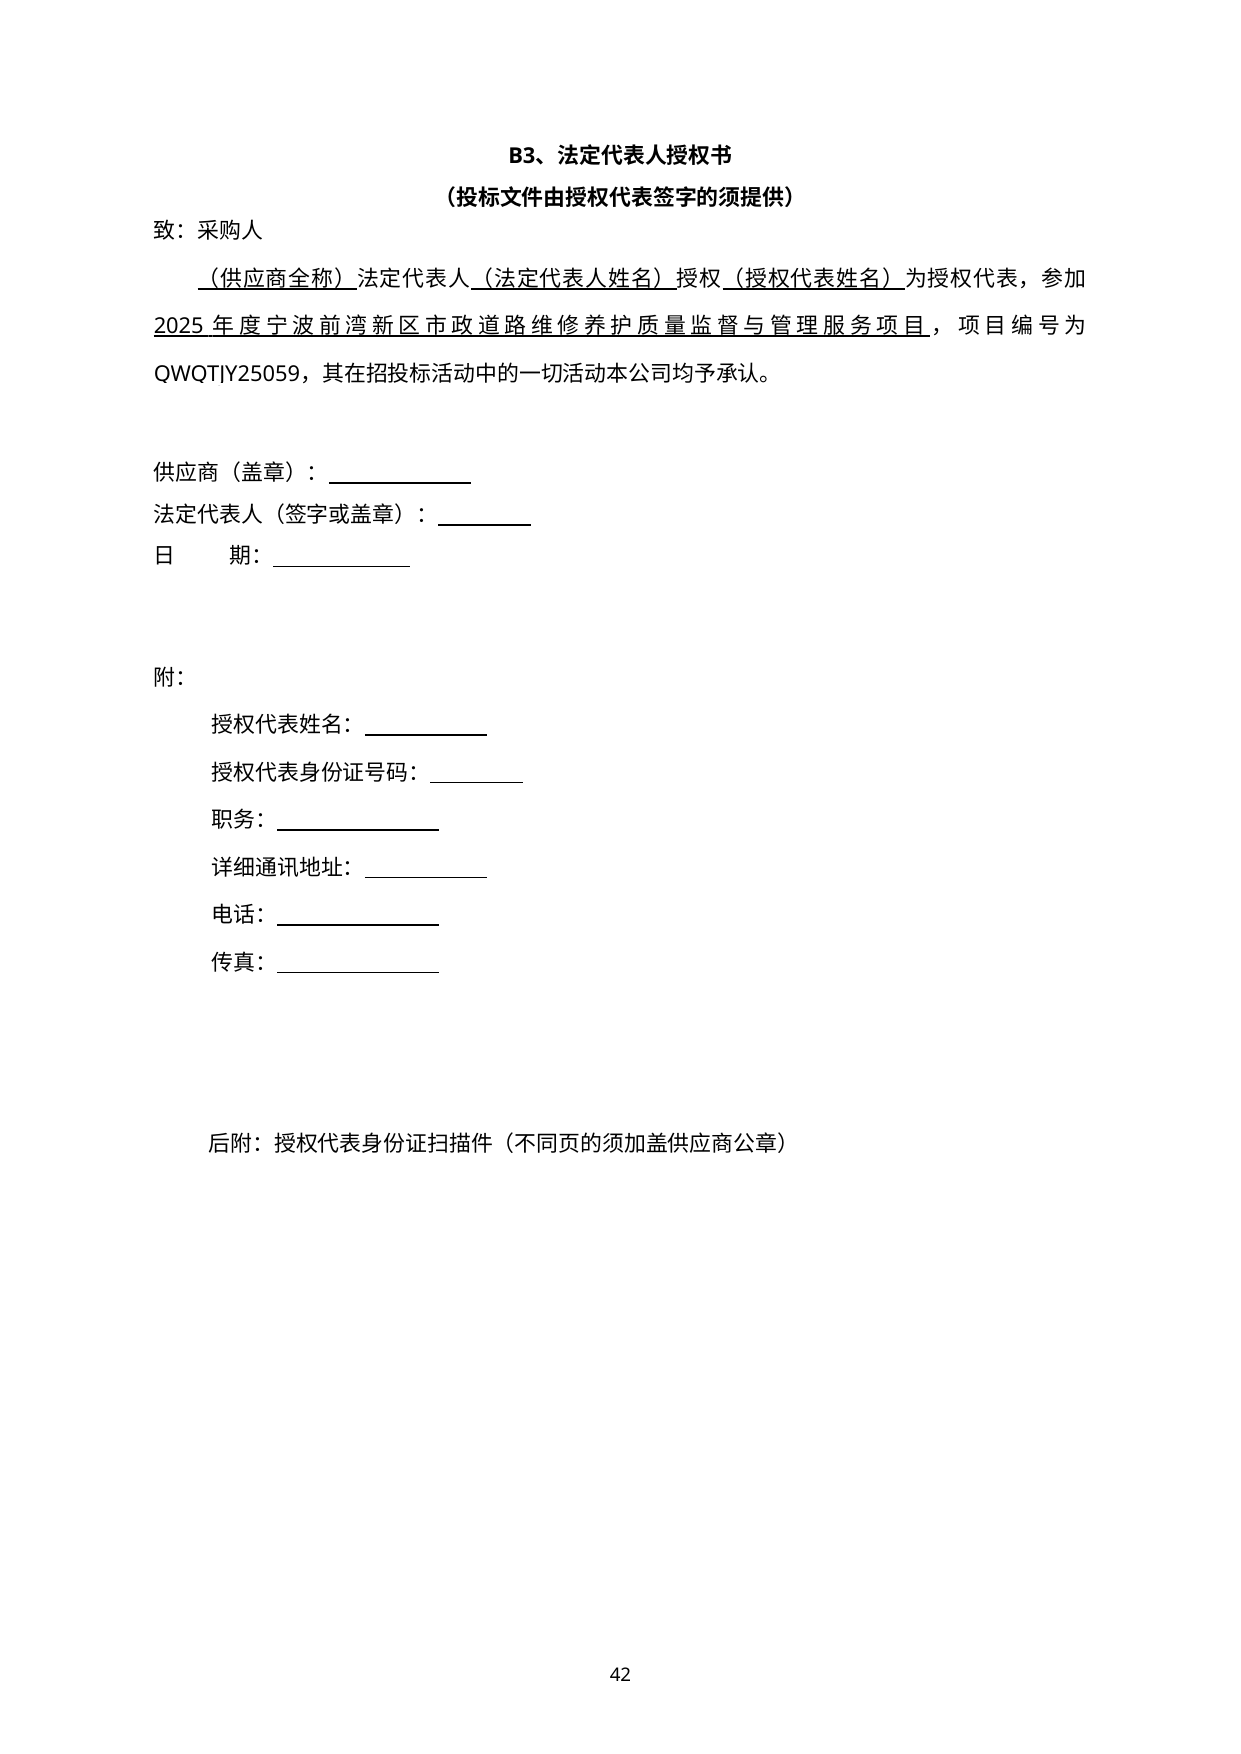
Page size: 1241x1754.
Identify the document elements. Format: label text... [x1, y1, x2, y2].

text 致：采购人 [153, 213, 1087, 245]
text 法定代表人（签字或盖章）： [153, 487, 1087, 528]
text 附： [153, 659, 1087, 691]
text 职务： [153, 802, 1087, 834]
text 详细通讯地址： [153, 849, 1087, 881]
text B3、法定代表人授权书 [153, 130, 1087, 172]
text 供应商（盖章）： [153, 445, 1087, 487]
text 后附：授权代表身份证扫描件（不同页的须加盖供应商公章） [153, 1126, 1087, 1158]
text （供应商全称）法定代表人（法定代表人姓名）授权（授权代表姓名）为授权代表，参加2025年度宁波前湾新区市政道路维修养护质量监督与管理服务项目，项目编号为QWQTJY25059，其在招投标活动中的一切活动本公司均予承认。 [153, 261, 1087, 388]
text 日 期： [153, 528, 1087, 570]
text 传真： [153, 944, 1087, 976]
text 授权代表身份证号码： [153, 754, 1087, 786]
text 授权代表姓名： [153, 707, 1087, 739]
text （投标文件由授权代表签字的须提供） [153, 172, 1087, 213]
text 电话： [153, 897, 1087, 929]
